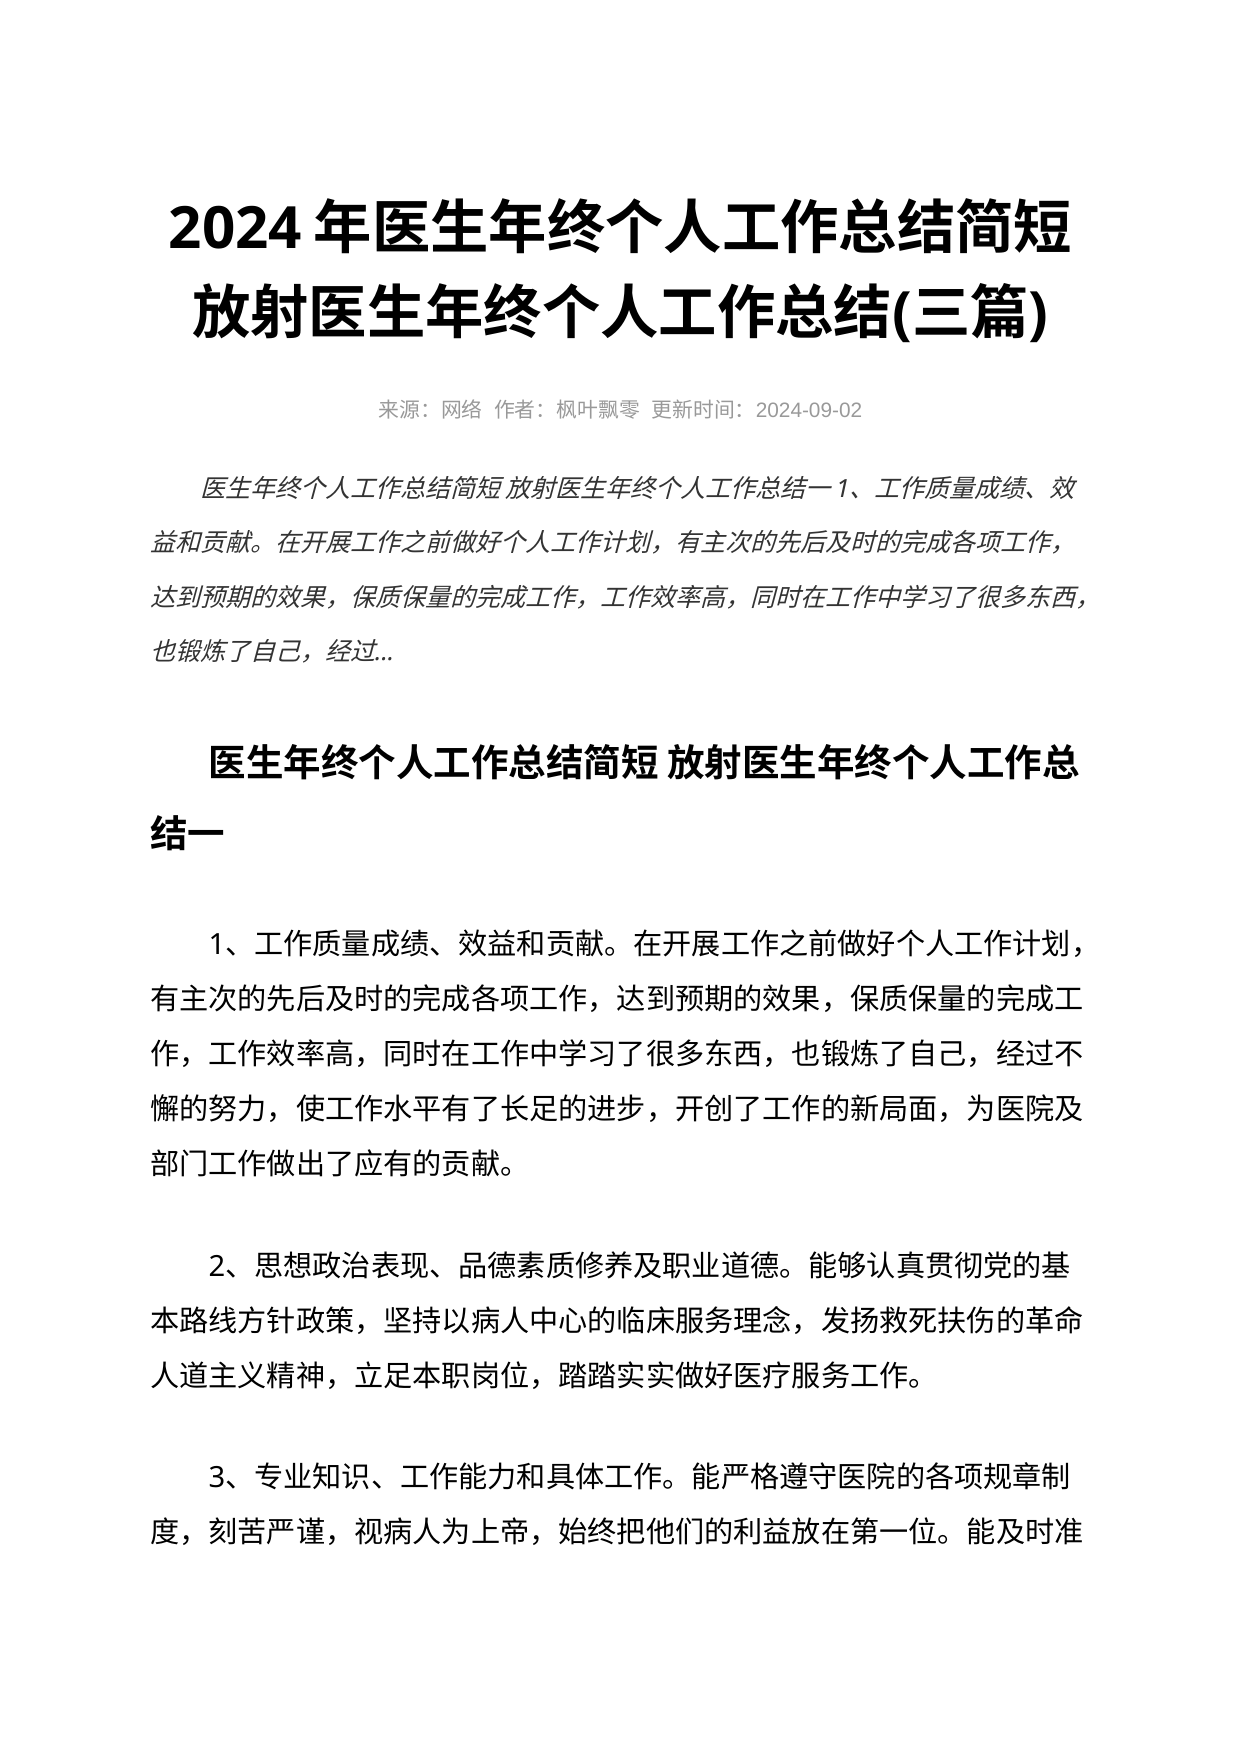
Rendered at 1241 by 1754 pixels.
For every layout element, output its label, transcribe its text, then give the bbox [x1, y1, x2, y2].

text 医生年终个人工作总结简短 放射医生年终个人工作总结一1、工作质量成绩、效益和贡献。在开展工作之前做好个人工作计划，有主次的先后及时的完成各项工作，达到预期的效果，保质保量的完成工作，工作效率高，同时在工作中学习了很多东西，也锻炼了自己，经过... [150, 468, 1090, 668]
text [150, 1454, 1090, 1551]
text 1、工作质量成绩、效益和贡献。在开展工作之前做好个人工作计划，有主次的先后及时的完成各项工作，达到预期的效果，保质保量的完成工作，工作效率高，同时在工作中学习了很多东西，也锻炼了自己，经过不懈的努力，使工作水平有了长足的进步，开创了工作的新局面，为医院及部门工作做出了应有的贡献。 [150, 921, 1090, 1183]
text 医生年终个人工作总结简短 放射医生年终个人工作总结一 [150, 733, 1090, 858]
subtitle 2024年医生年终个人工作总结简短 放射医生年终个人工作总结(三篇) [150, 181, 1090, 351]
text 来源：网络 作者：枫叶飘零 更新时间：2024-09-02 [150, 398, 1090, 422]
text 2、思想政治表现、品德素质修养及职业道德。能够认真贯彻党的基本路线方针政策，坚持以病人中心的临床服务理念，发扬救死扶伤的革命人道主义精神，立足本职岗位，踏踏实实做好医疗服务工作。 [150, 1242, 1090, 1394]
